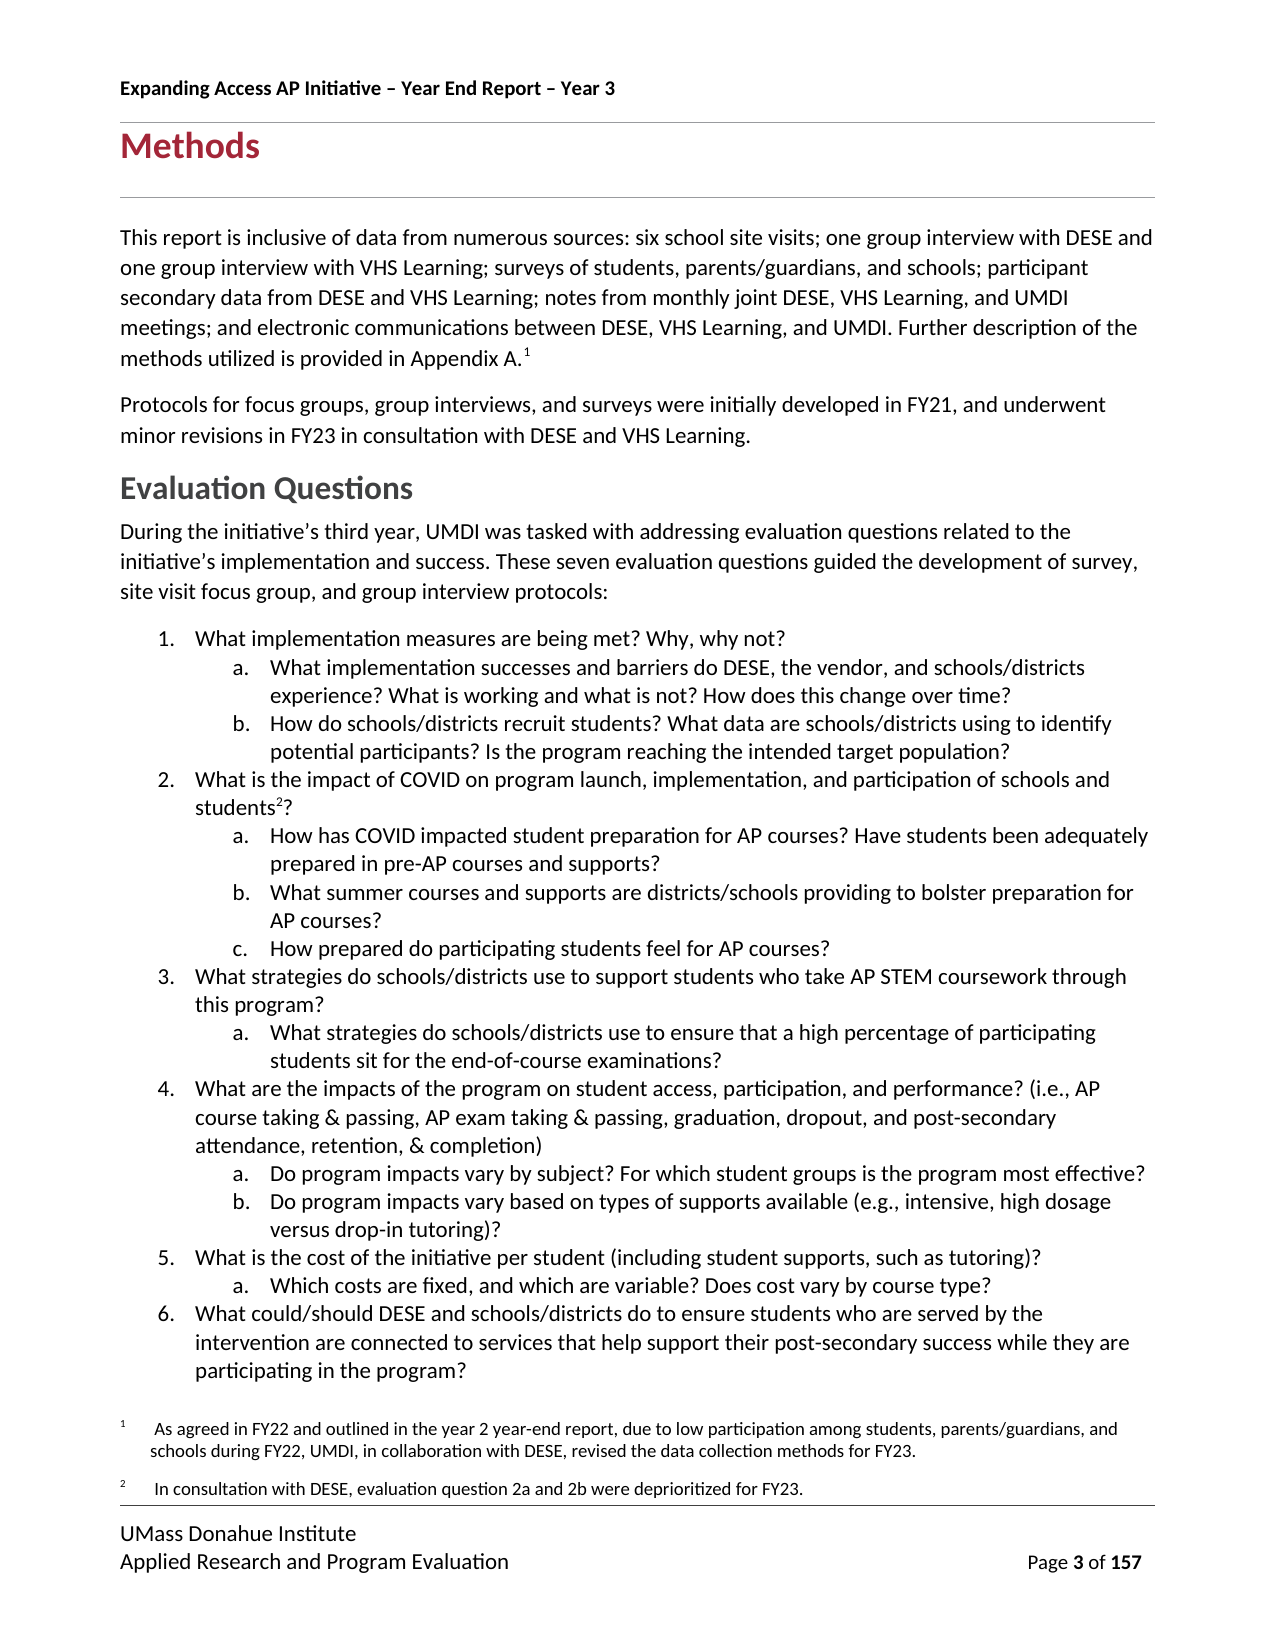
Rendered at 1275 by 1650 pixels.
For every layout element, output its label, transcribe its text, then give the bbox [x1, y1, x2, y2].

list How has COVID impacted student preparation for AP courses? Have students been adequately prepared in pre-AP courses and supports? [232, 821, 1155, 877]
list What are the impacts of the program on student access, participation, and performance? (i.e., AP course taking & passing, AP exam taking & passing, graduation, dropout, and post-secondary attendance, retention, & completion) [157, 1074, 1155, 1159]
list How prepared do participating students feel for AP courses? [232, 934, 1155, 962]
subtitle Methods [120, 123, 1155, 197]
text This report is inclusive of data from numerous sources: six school site visits; one group interview with DESE and one group interview with VHS Learning; surveys of students, parents/guardians, and schools; participant secondary data from DESE and VHS Learning; notes from monthly joint DESE, VHS Learning, and UMDI meetings; and electronic communications between DESE, VHS Learning, and UMDI. Further description of the methods utilized is provided in Appendix A. [120, 223, 1155, 372]
list What is the impact of COVID on program launch, implementation, and participation of schools and students? [157, 765, 1155, 821]
list What implementation measures are being met? Why, why not? [157, 624, 1155, 652]
subtitle Evaluation Questions [120, 468, 1155, 508]
text During the initiative’s third year, UMDI was tasked with addressing evaluation questions related to the initiative’s implementation and success. These seven evaluation questions guided the development of survey, site visit focus group, and group interview protocols: [120, 517, 1155, 606]
text Protocols for focus groups, group interviews, and surveys were initially developed in FY21, and underwent minor revisions in FY23 in consultation with DESE and VHS Learning. [120, 391, 1155, 449]
list What strategies do schools/districts use to ensure that a high percentage of participating students sit for the end-of-course examinations? [232, 1018, 1155, 1074]
list What strategies do schools/districts use to support students who take AP STEM coursework through this program? [157, 962, 1155, 1018]
list What summer courses and supports are districts/schools providing to bolster preparation for AP courses? [232, 877, 1155, 934]
list Do program impacts vary based on types of supports available (e.g., intensive, high dosage versus drop-in tutoring)? [232, 1187, 1155, 1243]
list What could/should DESE and schools/districts do to ensure students who are served by the intervention are connected to services that help support their post-secondary success while they are participating in the program? [157, 1299, 1155, 1384]
list How do schools/districts recruit students? What data are schools/districts using to identify potential participants? Is the program reaching the intended target population? [232, 709, 1155, 765]
list What is the cost of the initiative per student (including student supports, such as tutoring)? [157, 1243, 1155, 1271]
list Do program impacts vary by subject? For which student groups is the program most effective? [232, 1159, 1155, 1187]
list What implementation successes and barriers do DESE, the vendor, and schools/districts experience? What is working and what is not? How does this change over time? [232, 652, 1155, 709]
list Which costs are fixed, and which are variable? Does cost vary by course type? [232, 1271, 1155, 1299]
